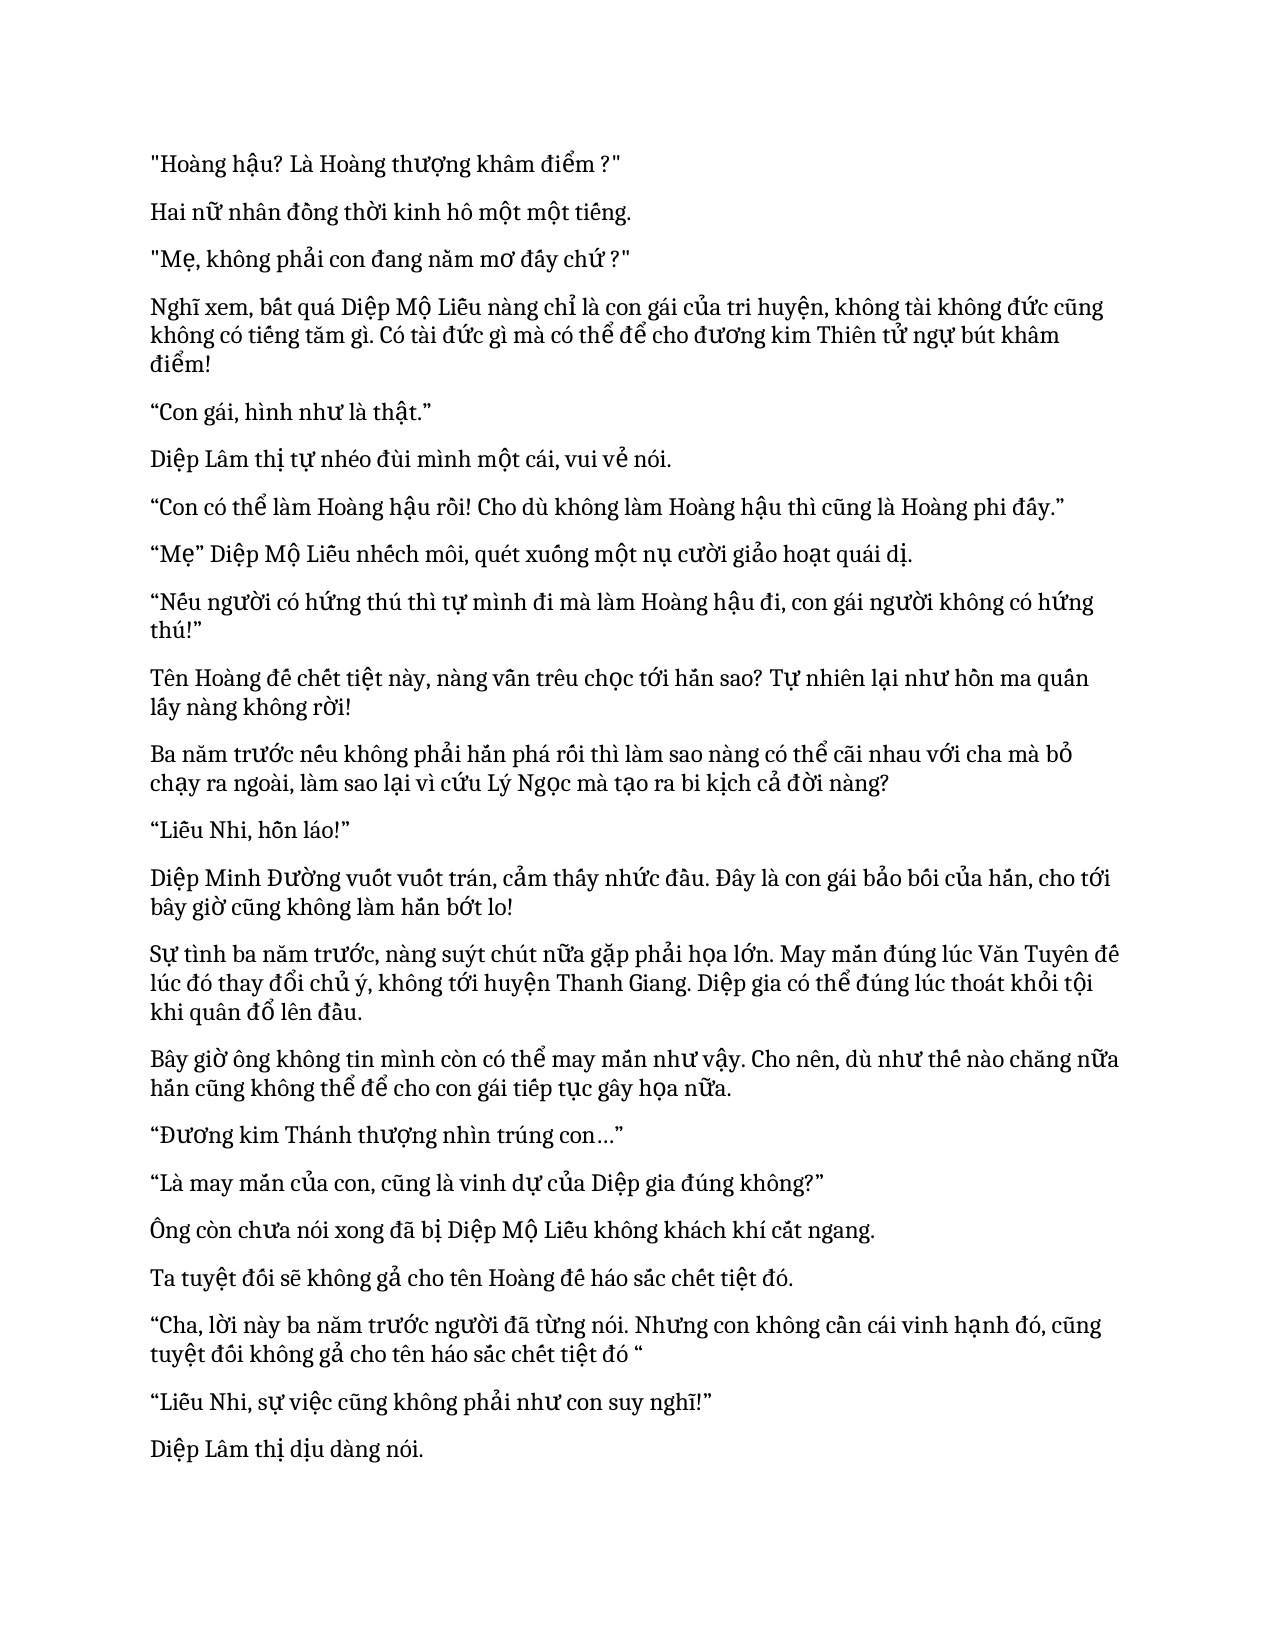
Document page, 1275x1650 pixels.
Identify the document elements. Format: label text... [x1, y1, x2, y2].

text “Liễu Nhi, hỗn láo!” [150, 816, 1125, 845]
text “Con gái, hình như là thật.” [150, 397, 1125, 426]
text “Là may mắn của con, cũng là vinh dự của Diệp gia đúng không?” [150, 1169, 1125, 1197]
text Tên Hoàng đế chết tiệt này, nàng vẫn trêu chọc tới hắn sao? Tự nhiên lại như hồn ma quấn lấy nàng không rời! [150, 664, 1125, 721]
text “Mẹ” Diệp Mộ Liễu nhếch môi, quét xuống một nụ cười giảo hoạt quái dị. [150, 540, 1125, 569]
text Sự tình ba năm trước, nàng suýt chút nữa gặp phải họa lớn. May mắn đúng lúc Văn Tuyên đế lúc đó thay đổi chủ ý, không tới huyện Thanh Giang. Diệp gia có thể đúng lúc thoát khỏi tội khi quân đổ lên đầu. [150, 940, 1125, 1026]
text “Liễu Nhi, sự việc cũng không phải như con suy nghĩ!” [150, 1387, 1125, 1416]
text Ông còn chưa nói xong đã bị Diệp Mộ Liễu không khách khí cắt ngang. [150, 1216, 1125, 1245]
text Ta tuyệt đối sẽ không gả cho tên Hoàng đế háo sắc chết tiệt đó. [150, 1264, 1125, 1292]
text "Hoàng hậu? Là Hoàng thượng khâm điểm ?" [150, 150, 1125, 179]
text "Mẹ, không phải con đang nằm mơ đấy chứ ?" [150, 245, 1125, 274]
text Diệp Lâm thị tự nhéo đùi mình một cái, vui vẻ nói. [150, 445, 1125, 474]
text Nghĩ xem, bất quá Diệp Mộ Liễu nàng chỉ là con gái của tri huyện, không tài không đức cũng không có tiếng tăm gì. Có tài đức gì mà có thể để cho đương kim Thiên tử ngự bút khâm điểm! [150, 292, 1125, 379]
text “Cha, lời này ba năm trước người đã từng nói. Nhưng con không cần cái vinh hạnh đó, cũng tuyệt đối không gả cho tên háo sắc chết tiệt đó “ [150, 1311, 1125, 1369]
text Ba năm trước nếu không phải hắn phá rối thì làm sao nàng có thể cãi nhau với cha mà bỏ chạy ra ngoài, làm sao lại vì cứu Lý Ngọc mà tạo ra bi kịch cả đời nàng? [150, 740, 1125, 797]
text Hai nữ nhân đồng thời kinh hô một một tiếng. [150, 197, 1125, 226]
text “Con có thể làm Hoàng hậu rồi! Cho dù không làm Hoàng hậu thì cũng là Hoàng phi đấy.” [150, 492, 1125, 521]
text “Nếu người có hứng thú thì tự mình đi mà làm Hoàng hậu đi, con gái người không có hứng thú!” [150, 587, 1125, 645]
text Diệp Lâm thị dịu dàng nói. [150, 1435, 1125, 1464]
text Bây giờ ông không tin mình còn có thể may mắn như vậy. Cho nên, dù như thế nào chăng nữa hắn cũng không thể để cho con gái tiếp tục gây họa nữa. [150, 1045, 1125, 1102]
text “Đương kim Thánh thượng nhìn trúng con…” [150, 1121, 1125, 1150]
text Diệp Minh Đường vuốt vuốt trán, cảm thấy nhức đầu. Đây là con gái bảo bối của hắn, cho tới bây giờ cũng không làm hắn bớt lo! [150, 864, 1125, 921]
